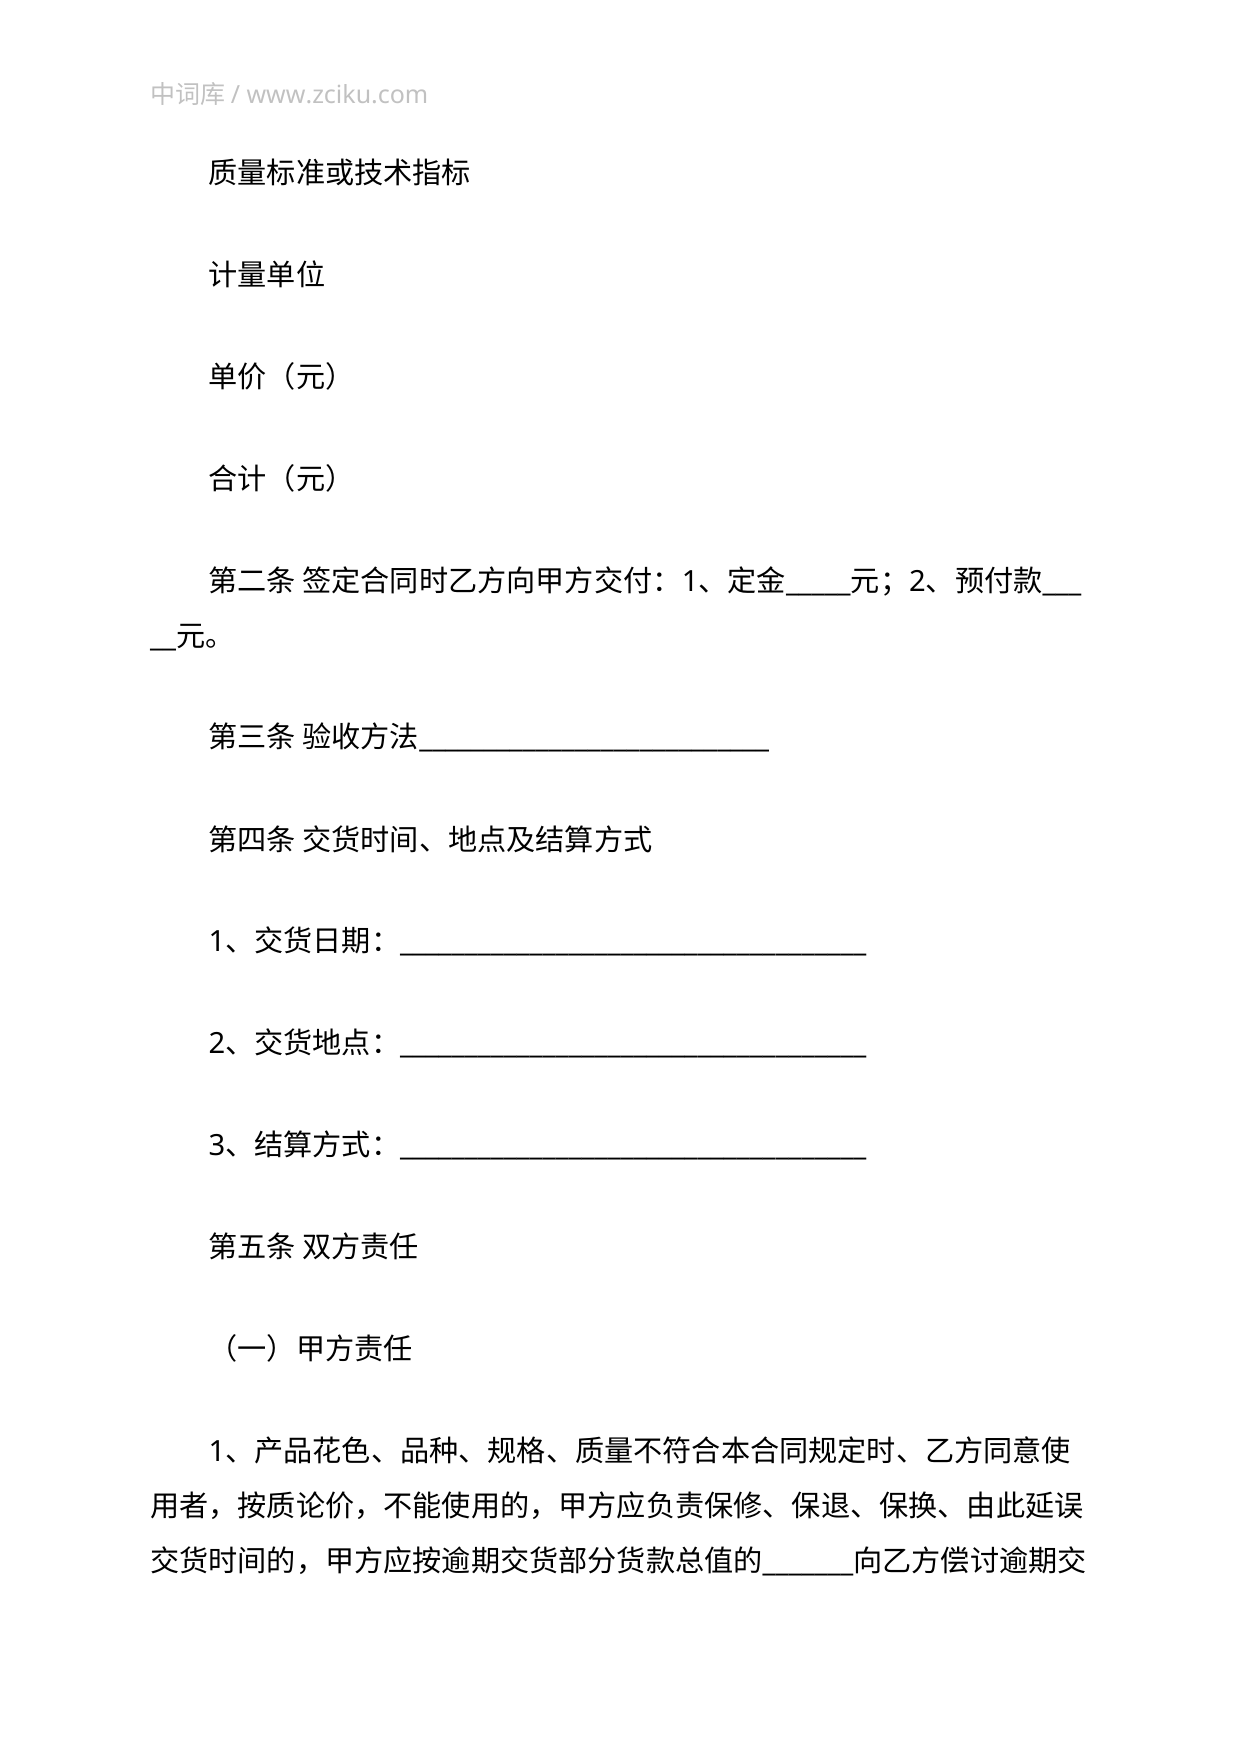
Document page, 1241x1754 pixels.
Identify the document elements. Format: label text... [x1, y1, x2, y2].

text 合计（元） [150, 455, 1090, 498]
text 2、交货地点：____________________________________ [150, 1020, 1090, 1062]
text 质量标准或技术指标 [150, 150, 1090, 192]
text 1、交货日期：____________________________________ [150, 918, 1090, 960]
text 单价（元） [150, 353, 1090, 396]
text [150, 1427, 1090, 1579]
text 第四条 交货时间、地点及结算方式 [150, 816, 1090, 858]
text 第二条 签定合同时乙方向甲方交付：1、定金_____元；2、预付款_____元。 [150, 557, 1090, 654]
text （一）甲方责任 [150, 1326, 1090, 1368]
text 3、结算方式：____________________________________ [150, 1122, 1090, 1164]
text 计量单位 [150, 252, 1090, 294]
text 第五条 双方责任 [150, 1224, 1090, 1266]
text 第三条 验收方法___________________________ [150, 714, 1090, 756]
